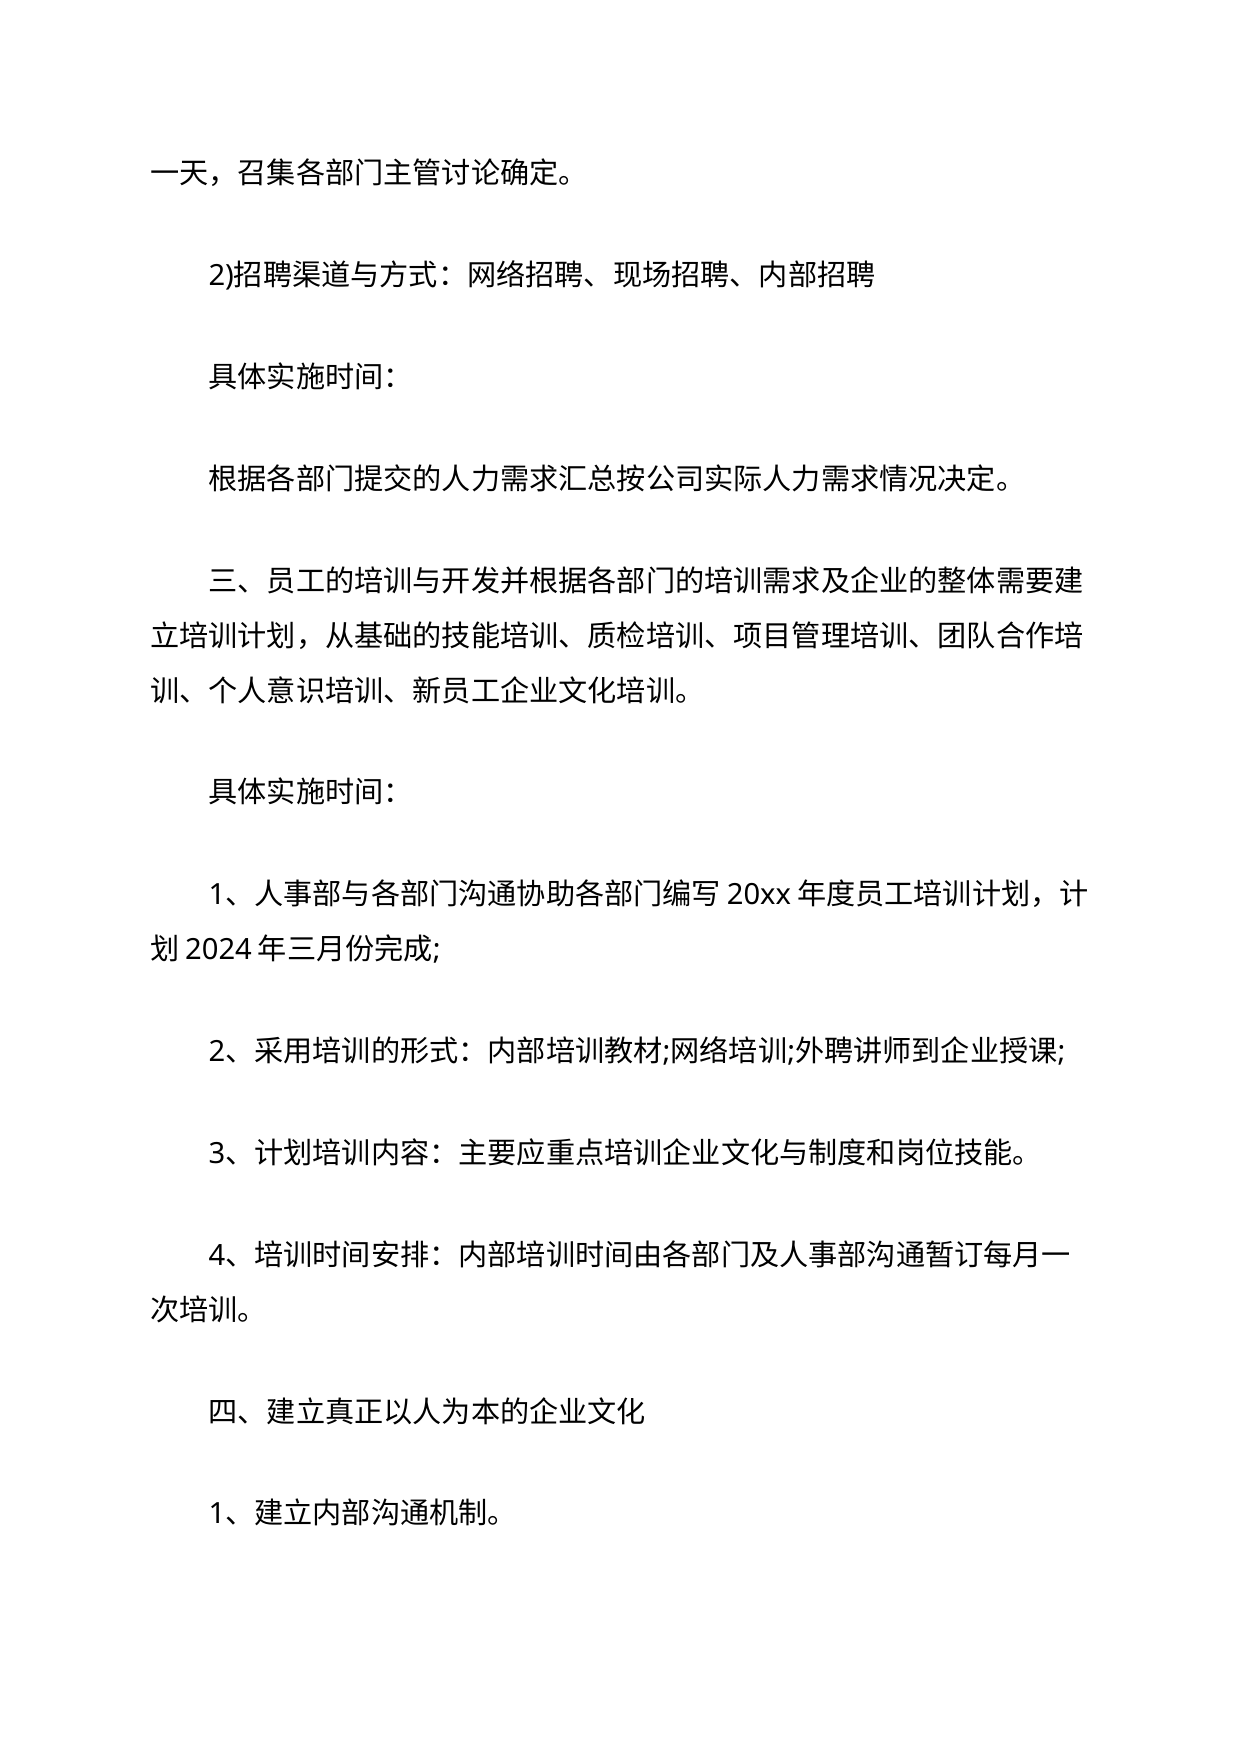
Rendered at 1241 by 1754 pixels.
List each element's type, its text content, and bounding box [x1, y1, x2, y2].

text 3、计划培训内容：主要应重点培训企业文化与制度和岗位技能。 [150, 1129, 1090, 1172]
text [150, 150, 1090, 192]
text 三、员工的培训与开发并根据各部门的培训需求及企业的整体需要建立培训计划，从基础的技能培训、质检培训、项目管理培训、团队合作培训、个人意识培训、新员工企业文化培训。 [150, 557, 1090, 709]
text 4、培训时间安排：内部培训时间由各部门及人事部沟通暂订每月一次培训。 [150, 1232, 1090, 1329]
text 1、建立内部沟通机制。 [150, 1490, 1090, 1532]
text 2、采用培训的形式：内部培训教材;网络培训;外聘讲师到企业授课; [150, 1028, 1090, 1070]
text 根据各部门提交的人力需求汇总按公司实际人力需求情况决定。 [150, 456, 1090, 498]
text 2)招聘渠道与方式：网络招聘、现场招聘、内部招聘 [150, 252, 1090, 294]
text 1、人事部与各部门沟通协助各部门编写20xx年度员工培训计划，计划2024年三月份完成; [150, 871, 1090, 968]
text 四、建立真正以人为本的企业文化 [150, 1388, 1090, 1431]
text 具体实施时间： [150, 769, 1090, 811]
text 具体实施时间： [150, 354, 1090, 396]
